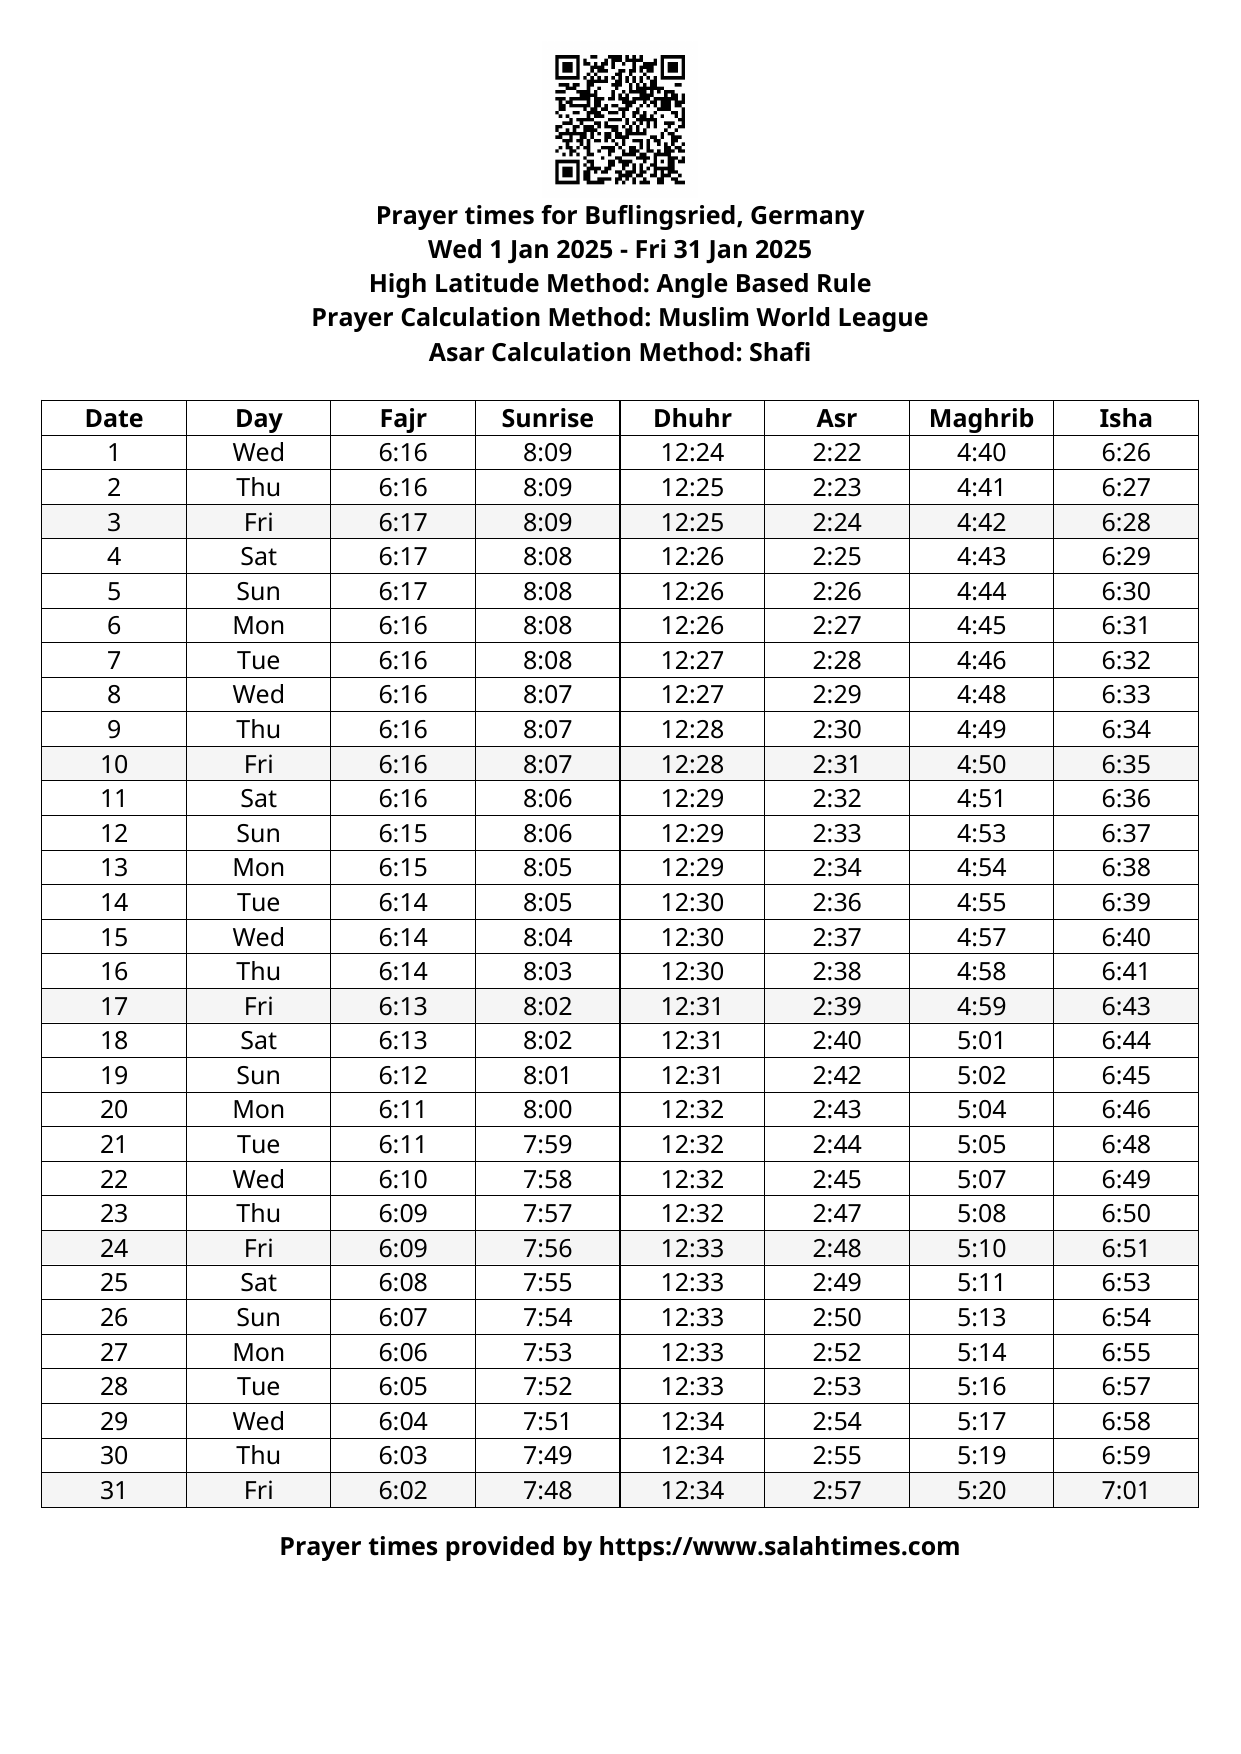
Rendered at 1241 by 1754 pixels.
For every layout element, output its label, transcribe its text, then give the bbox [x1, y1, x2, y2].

table_cell 6:16 [331, 781, 475, 815]
table_cell 6:14 [331, 920, 475, 953]
table_cell 6:16 [331, 643, 475, 677]
table_cell 4:53 [910, 816, 1053, 849]
table_cell 17 [42, 989, 186, 1022]
table_cell Sun [187, 1058, 330, 1092]
table_cell 6:04 [331, 1404, 475, 1437]
table_cell 5:05 [910, 1127, 1053, 1161]
table_cell 7:53 [476, 1335, 619, 1368]
table_cell 5:20 [910, 1473, 1053, 1507]
table_cell 20 [42, 1093, 186, 1126]
table_cell 2:24 [765, 505, 909, 538]
table_cell 12:32 [621, 1093, 764, 1126]
table_cell 6:17 [331, 505, 475, 538]
table_cell 6:40 [1054, 920, 1198, 953]
text High Latitude Method: Angle Based Rule [42, 266, 1198, 300]
table_cell 7:57 [476, 1196, 619, 1230]
table_cell 10 [42, 747, 186, 780]
table_cell 8:06 [476, 816, 619, 849]
table_cell 6:16 [331, 470, 475, 504]
table_cell 12:30 [621, 920, 764, 953]
table_cell 6:54 [1054, 1300, 1198, 1334]
table_cell 6:03 [331, 1439, 475, 1472]
table_cell 4:44 [910, 574, 1053, 607]
table_cell Mon [187, 609, 330, 642]
table_cell 8:03 [476, 954, 619, 988]
table_cell 8 [42, 678, 186, 711]
table_cell Mon [187, 1093, 330, 1126]
table_cell 7:52 [476, 1369, 619, 1403]
table_cell 2:39 [765, 989, 909, 1022]
table_cell Sun [187, 1300, 330, 1334]
table_cell 6:49 [1054, 1162, 1198, 1195]
table_cell 6:15 [331, 851, 475, 884]
table_cell 8:08 [476, 539, 619, 573]
table_cell 2:32 [765, 781, 909, 815]
table_cell 5:17 [910, 1404, 1053, 1437]
table_cell 5:13 [910, 1300, 1053, 1334]
table_cell Sat [187, 781, 330, 815]
table_header Asr [765, 401, 909, 434]
table_cell 12:34 [621, 1404, 764, 1437]
table_cell 12:29 [621, 816, 764, 849]
table_cell 6:02 [331, 1473, 475, 1507]
table_cell 12:31 [621, 1024, 764, 1057]
table_cell 8:05 [476, 851, 619, 884]
table_cell 6:32 [1054, 643, 1198, 677]
table_cell 6:09 [331, 1231, 475, 1264]
table_cell 26 [42, 1300, 186, 1334]
table_cell Mon [187, 1335, 330, 1368]
table_cell 6:28 [1054, 505, 1198, 538]
table_cell 11 [42, 781, 186, 815]
table_cell 4:50 [910, 747, 1053, 780]
table_cell 23 [42, 1196, 186, 1230]
table_cell 7:56 [476, 1231, 619, 1264]
table_cell 29 [42, 1404, 186, 1437]
table_cell Wed [187, 1162, 330, 1195]
table_cell 6:17 [331, 539, 475, 573]
table_cell 6:48 [1054, 1127, 1198, 1161]
table_cell 12:34 [621, 1439, 764, 1472]
table_cell 2:55 [765, 1439, 909, 1472]
table_cell 4:45 [910, 609, 1053, 642]
table_cell 2:44 [765, 1127, 909, 1161]
table_cell 6:30 [1054, 574, 1198, 607]
table_cell 2:43 [765, 1093, 909, 1126]
table_cell 6:10 [331, 1162, 475, 1195]
table_cell 7:54 [476, 1300, 619, 1334]
table_cell Fri [187, 747, 330, 780]
table_cell 2:42 [765, 1058, 909, 1092]
table_cell 12:31 [621, 1058, 764, 1092]
table_cell 1 [42, 436, 186, 469]
table_cell 2:30 [765, 712, 909, 746]
table_cell 6:37 [1054, 816, 1198, 849]
table_cell Mon [187, 851, 330, 884]
table_cell 12:33 [621, 1231, 764, 1264]
table_cell 4:41 [910, 470, 1053, 504]
table_cell 7:01 [1054, 1473, 1198, 1507]
table_cell 2:23 [765, 470, 909, 504]
table_cell Tue [187, 1369, 330, 1403]
table_cell 6:57 [1054, 1369, 1198, 1403]
table_cell 5:16 [910, 1369, 1053, 1403]
table_cell Wed [187, 436, 330, 469]
table_cell 12:29 [621, 781, 764, 815]
table_cell Thu [187, 1196, 330, 1230]
table_cell 12:27 [621, 678, 764, 711]
table_cell 12:25 [621, 470, 764, 504]
table_cell 12:26 [621, 539, 764, 573]
table_header Date [42, 401, 186, 434]
table_cell 5:19 [910, 1439, 1053, 1472]
table_cell 12:32 [621, 1162, 764, 1195]
table_cell 2:40 [765, 1024, 909, 1057]
table_cell 31 [42, 1473, 186, 1507]
table_cell 2:54 [765, 1404, 909, 1437]
table_cell 19 [42, 1058, 186, 1092]
table_cell 4:48 [910, 678, 1053, 711]
table_header Dhuhr [621, 401, 764, 434]
table_cell 2:26 [765, 574, 909, 607]
table_cell 6:16 [331, 712, 475, 746]
table_cell 7 [42, 643, 186, 677]
table_cell 12:28 [621, 747, 764, 780]
table_cell 2:57 [765, 1473, 909, 1507]
table_cell 8:05 [476, 885, 619, 919]
table_cell 14 [42, 885, 186, 919]
table_cell Sun [187, 574, 330, 607]
table_cell 18 [42, 1024, 186, 1057]
table_cell 6:38 [1054, 851, 1198, 884]
table_cell 2:36 [765, 885, 909, 919]
table_header Day [187, 401, 330, 434]
table_cell 6:16 [331, 609, 475, 642]
table_cell 12:26 [621, 574, 764, 607]
table_cell Thu [187, 954, 330, 988]
table_cell Thu [187, 712, 330, 746]
table_cell 7:51 [476, 1404, 619, 1437]
table_cell 3 [42, 505, 186, 538]
table_cell 2:27 [765, 609, 909, 642]
table_cell 4:40 [910, 436, 1053, 469]
table_cell 4:59 [910, 989, 1053, 1022]
table_cell 12:33 [621, 1369, 764, 1403]
table_cell 6:53 [1054, 1266, 1198, 1299]
table_cell 6:05 [331, 1369, 475, 1403]
table_cell 6:11 [331, 1127, 475, 1161]
table_cell 5:10 [910, 1231, 1053, 1264]
table_cell 6:41 [1054, 954, 1198, 988]
table_cell 6:55 [1054, 1335, 1198, 1368]
table_cell 2:52 [765, 1335, 909, 1368]
table_cell 27 [42, 1335, 186, 1368]
table_cell 6:15 [331, 816, 475, 849]
table_cell 2:49 [765, 1266, 909, 1299]
text Asar Calculation Method: Shafi [42, 334, 1198, 368]
table_cell 2:50 [765, 1300, 909, 1334]
table_cell 6:27 [1054, 470, 1198, 504]
table_cell 2:25 [765, 539, 909, 573]
table_cell 6:14 [331, 954, 475, 988]
table_cell 12:31 [621, 989, 764, 1022]
table_cell Sat [187, 539, 330, 573]
table_cell 2:22 [765, 436, 909, 469]
table_cell 7:59 [476, 1127, 619, 1161]
table_cell 2:48 [765, 1231, 909, 1264]
table_cell Tue [187, 643, 330, 677]
table_cell Tue [187, 885, 330, 919]
table_cell 16 [42, 954, 186, 988]
table_cell 2:45 [765, 1162, 909, 1195]
table_cell 6:09 [331, 1196, 475, 1230]
table_cell 12:28 [621, 712, 764, 746]
table_cell 9 [42, 712, 186, 746]
table_cell 5 [42, 574, 186, 607]
table_cell 2:28 [765, 643, 909, 677]
table_cell 8:01 [476, 1058, 619, 1092]
table_cell 12 [42, 816, 186, 849]
table_cell Wed [187, 920, 330, 953]
table_cell 6:46 [1054, 1093, 1198, 1126]
table_cell 12:33 [621, 1300, 764, 1334]
table_cell Sat [187, 1024, 330, 1057]
table_cell 8:06 [476, 781, 619, 815]
table_cell 12:24 [621, 436, 764, 469]
table_cell 6:14 [331, 885, 475, 919]
table_cell 6:17 [331, 574, 475, 607]
table_cell 4:55 [910, 885, 1053, 919]
table_cell 8:07 [476, 747, 619, 780]
table_header Maghrib [910, 401, 1053, 434]
table_cell Fri [187, 1231, 330, 1264]
table_cell Sun [187, 816, 330, 849]
table_cell 4:49 [910, 712, 1053, 746]
table_cell 2:37 [765, 920, 909, 953]
table_cell 12:30 [621, 954, 764, 988]
table_cell 8:08 [476, 609, 619, 642]
table_cell 6:13 [331, 989, 475, 1022]
table_cell 4:54 [910, 851, 1053, 884]
table_cell Fri [187, 989, 330, 1022]
text Prayer times for Buflingsried, Germany [42, 198, 1198, 232]
table_cell 2:33 [765, 816, 909, 849]
table_cell 4 [42, 539, 186, 573]
table_cell 6:58 [1054, 1404, 1198, 1437]
table_cell 12:32 [621, 1127, 764, 1161]
table_cell 8:02 [476, 989, 619, 1022]
table_cell 2:29 [765, 678, 909, 711]
table_cell 6:36 [1054, 781, 1198, 815]
table_cell 12:29 [621, 851, 764, 884]
table_cell 6:06 [331, 1335, 475, 1368]
table_cell 6:16 [331, 678, 475, 711]
table_cell 12:34 [621, 1473, 764, 1507]
table_cell 6:11 [331, 1093, 475, 1126]
table_cell 4:51 [910, 781, 1053, 815]
table_cell 6:59 [1054, 1439, 1198, 1472]
table_cell 5:14 [910, 1335, 1053, 1368]
table_cell 4:46 [910, 643, 1053, 677]
table_cell 12:32 [621, 1196, 764, 1230]
table_cell 6:07 [331, 1300, 475, 1334]
table_cell 22 [42, 1162, 186, 1195]
table_header Sunrise [476, 401, 619, 434]
table_cell 21 [42, 1127, 186, 1161]
table_cell 6:13 [331, 1024, 475, 1057]
table_cell Sat [187, 1266, 330, 1299]
table_cell 12:30 [621, 885, 764, 919]
table_cell 8:09 [476, 470, 619, 504]
table_cell 5:02 [910, 1058, 1053, 1092]
table_cell 15 [42, 920, 186, 953]
table_cell 25 [42, 1266, 186, 1299]
table_cell 12:33 [621, 1335, 764, 1368]
table_cell 8:09 [476, 436, 619, 469]
table_cell 8:02 [476, 1024, 619, 1057]
table_cell 6:34 [1054, 712, 1198, 746]
table_cell Thu [187, 1439, 330, 1472]
table_cell Fri [187, 1473, 330, 1507]
table_cell 6:16 [331, 747, 475, 780]
table_cell Wed [187, 678, 330, 711]
table_cell 6:08 [331, 1266, 475, 1299]
table_cell Wed [187, 1404, 330, 1437]
text Wed 1 Jan 2025 - Fri 31 Jan 2025 [42, 232, 1198, 266]
table_cell 30 [42, 1439, 186, 1472]
table_cell 2:47 [765, 1196, 909, 1230]
table_cell 4:43 [910, 539, 1053, 573]
table_cell 6:16 [331, 436, 475, 469]
table_cell 4:57 [910, 920, 1053, 953]
table_cell 4:42 [910, 505, 1053, 538]
table_cell 28 [42, 1369, 186, 1403]
table_cell 5:07 [910, 1162, 1053, 1195]
picture [542, 41, 699, 198]
table_cell 2 [42, 470, 186, 504]
table_cell 8:07 [476, 712, 619, 746]
table_cell 6:45 [1054, 1058, 1198, 1092]
table_cell 6:31 [1054, 609, 1198, 642]
table_cell 12:25 [621, 505, 764, 538]
table_cell 6:43 [1054, 989, 1198, 1022]
table_cell 6:12 [331, 1058, 475, 1092]
text Prayer times provided by https://www.salahtimes.com [42, 1528, 1198, 1563]
table_cell 12:26 [621, 609, 764, 642]
table_cell 7:58 [476, 1162, 619, 1195]
table_header Fajr [331, 401, 475, 434]
table_cell 2:53 [765, 1369, 909, 1403]
table_cell 8:04 [476, 920, 619, 953]
table_cell 2:31 [765, 747, 909, 780]
table_cell 8:08 [476, 643, 619, 677]
table_cell 6:50 [1054, 1196, 1198, 1230]
table_cell 6:33 [1054, 678, 1198, 711]
table_cell Thu [187, 470, 330, 504]
text Prayer Calculation Method: Muslim World League [42, 300, 1198, 334]
table_cell 5:08 [910, 1196, 1053, 1230]
table_cell 6:35 [1054, 747, 1198, 780]
table_cell 7:49 [476, 1439, 619, 1472]
table_cell 6 [42, 609, 186, 642]
table_cell 2:38 [765, 954, 909, 988]
table_cell 7:55 [476, 1266, 619, 1299]
table_cell 6:44 [1054, 1024, 1198, 1057]
table_cell 12:27 [621, 643, 764, 677]
table_cell 6:29 [1054, 539, 1198, 573]
table_header Isha [1054, 401, 1198, 434]
table_cell 24 [42, 1231, 186, 1264]
table_cell 8:09 [476, 505, 619, 538]
table_cell 7:48 [476, 1473, 619, 1507]
table_cell 5:04 [910, 1093, 1053, 1126]
table_cell Fri [187, 505, 330, 538]
table_cell 8:08 [476, 574, 619, 607]
table_cell 13 [42, 851, 186, 884]
table_cell 8:07 [476, 678, 619, 711]
table_cell 6:51 [1054, 1231, 1198, 1264]
table_cell 2:34 [765, 851, 909, 884]
table_cell 5:01 [910, 1024, 1053, 1057]
table_cell 12:33 [621, 1266, 764, 1299]
table_cell Tue [187, 1127, 330, 1161]
table_cell 6:26 [1054, 436, 1198, 469]
table_cell 8:00 [476, 1093, 619, 1126]
table_cell 5:11 [910, 1266, 1053, 1299]
table_cell 4:58 [910, 954, 1053, 988]
table_cell 6:39 [1054, 885, 1198, 919]
